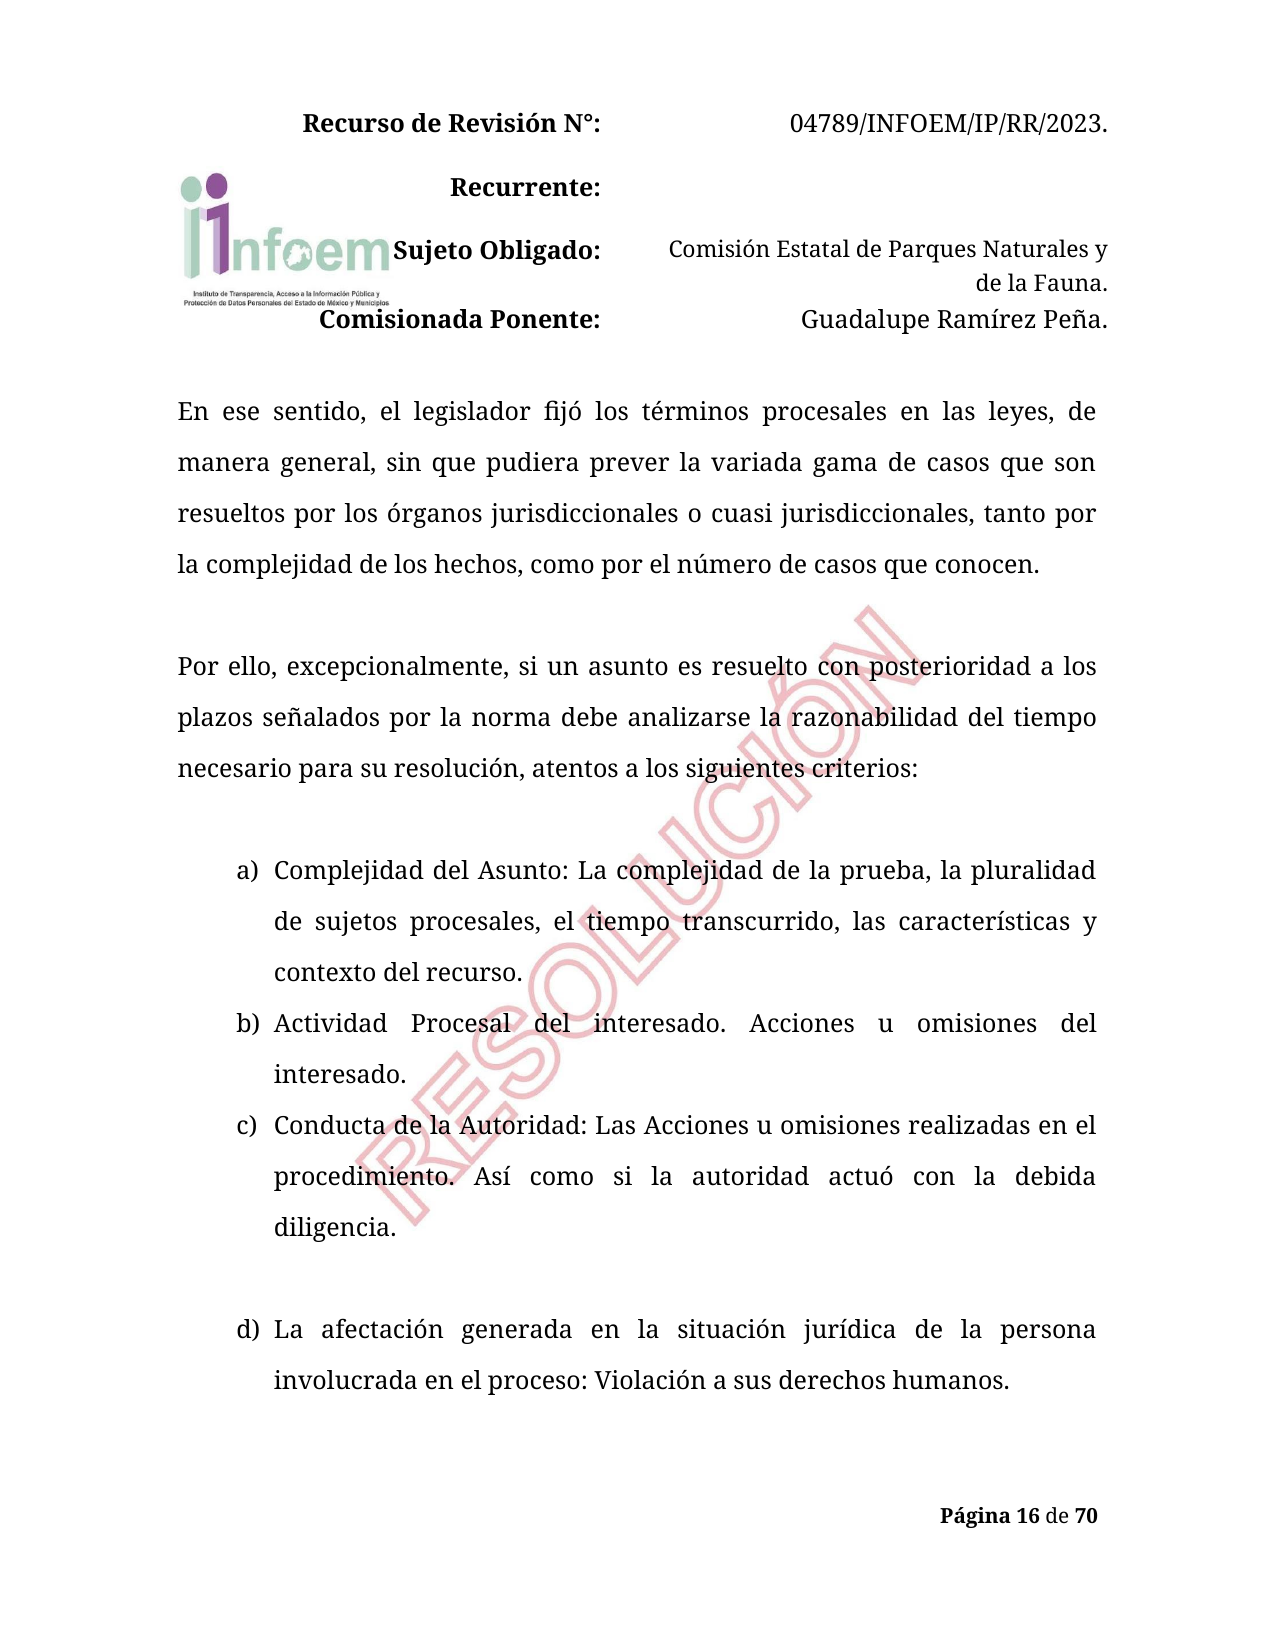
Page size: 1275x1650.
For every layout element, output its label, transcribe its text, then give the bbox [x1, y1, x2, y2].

text En ese sentido, el legislador fijó los términos procesales en las leyes, de manera general, sin que pudiera prever la variada gama de casos que son resueltos por los órganos jurisdiccionales o cuasi jurisdiccionales, tanto por la complejidad de los hechos, como por el número de casos que conocen. [177, 393, 1098, 580]
picture [77, 116, 1178, 1650]
picture [1063, 116, 1069, 131]
text Por ello, excepcionalmente, si un asunto es resuelto con posterioridad a los plazos señalados por la norma debe analizarse la razonabilidad del tiempo necesario para su resolución, atentos a los siguientes criterios: [177, 648, 1098, 784]
picture [882, 116, 889, 126]
picture [849, 116, 855, 124]
list La afectación generada en la situación jurídica de la persona involucrada en el proceso: Violación a sus derechos humanos. [236, 1312, 1098, 1397]
picture [835, 124, 842, 131]
picture [913, 116, 923, 131]
picture [989, 116, 994, 124]
picture [571, 116, 578, 126]
list Complejidad del Asunto: La complejidad de la prueba, la pluralidad de sujetos procesales, el tiempo transcurrido, las características y contexto del recurso. [236, 853, 1098, 989]
picture [951, 116, 959, 128]
picture [1033, 116, 1043, 131]
picture [793, 116, 799, 131]
list Actividad Procesal del interesado. Acciones u omisiones del interesado. [236, 1006, 1098, 1091]
list Conducta de la Autoridad: Las Acciones u omisiones realizadas en el procedimiento. Así como si la autoridad actuó con la debida diligencia. [236, 1108, 1098, 1244]
